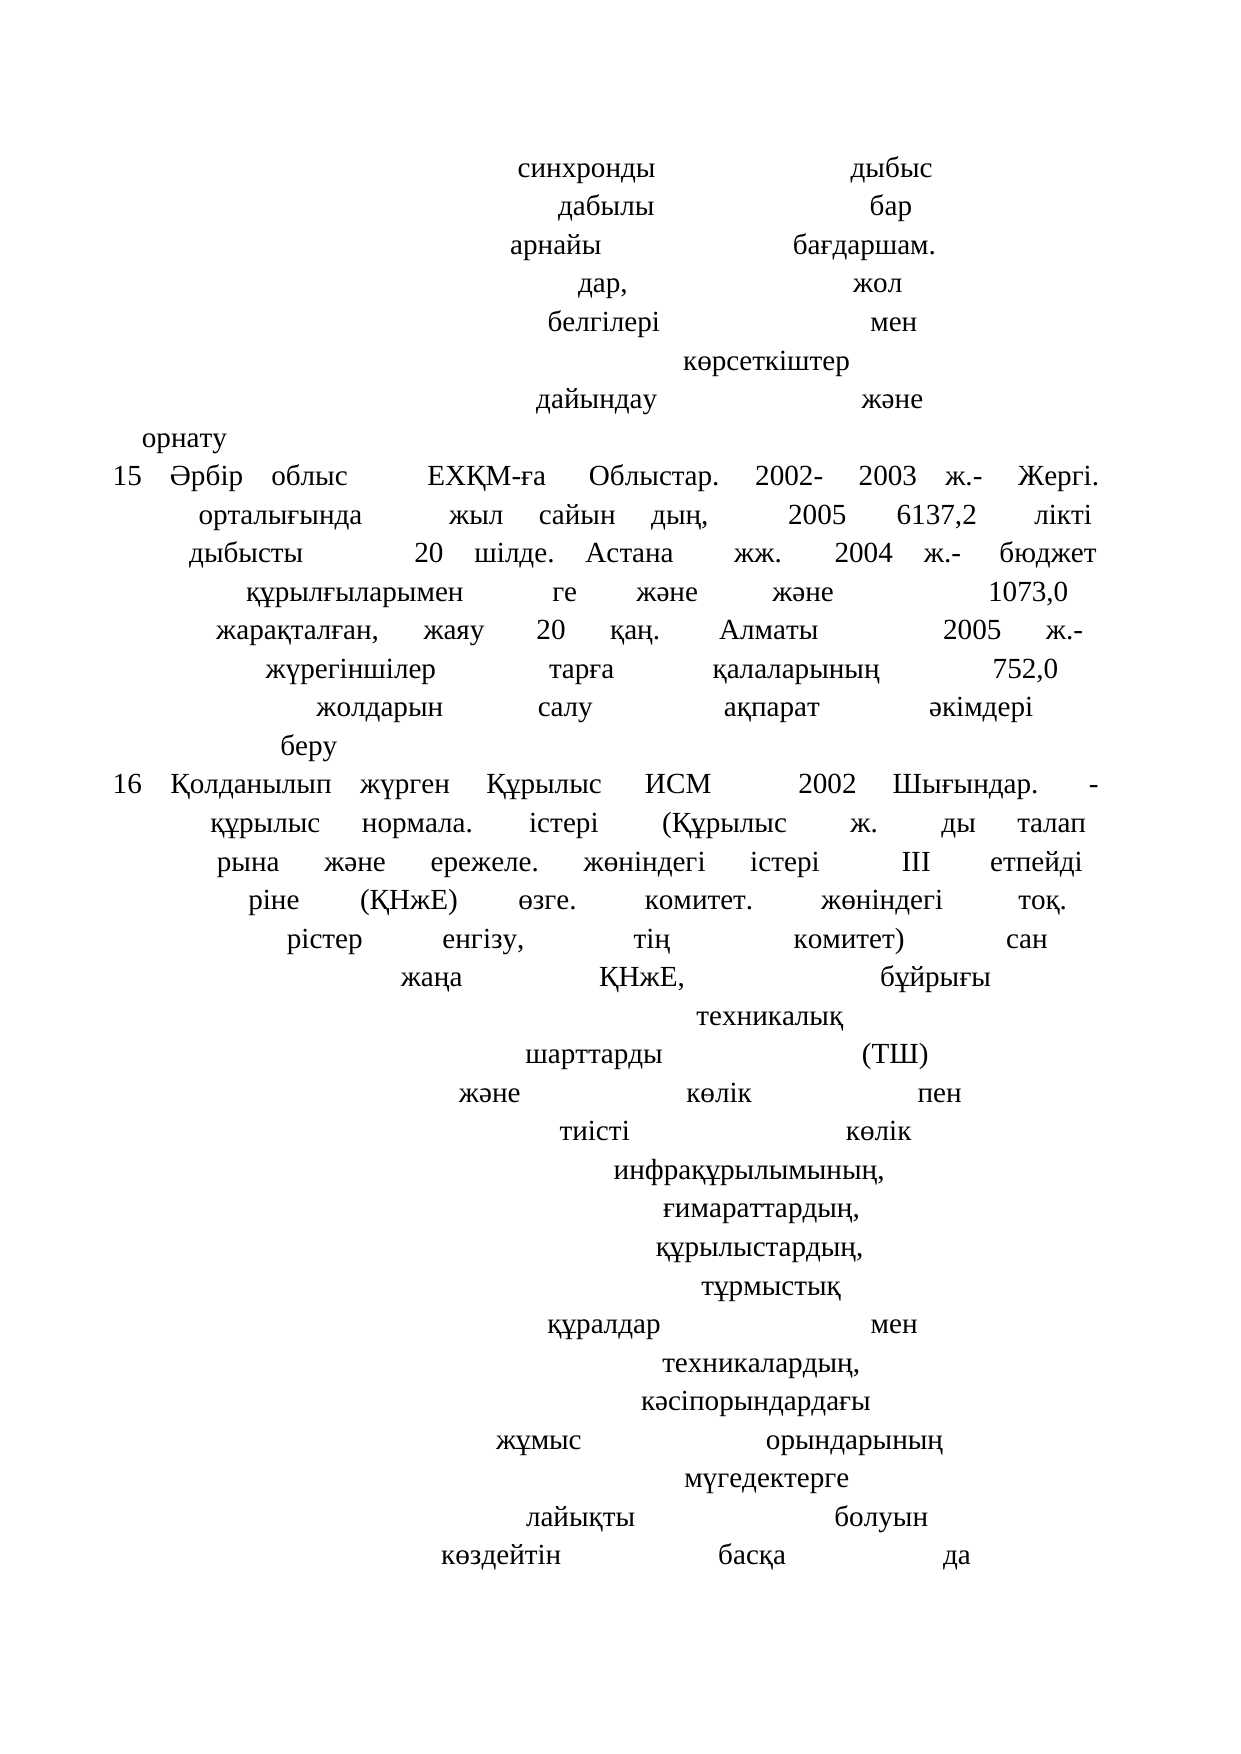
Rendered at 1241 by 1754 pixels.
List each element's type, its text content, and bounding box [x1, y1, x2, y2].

text 15 Әрбiр облыс ЕХҚМ-ға Облыстар. 2002- 2003 ж.- Жергі. орталығында жыл сайын дың, 2005 6137,2 лікті дыбысты 20 шілде. Астана жж. 2004 ж.- бюджет құрылғыларымен ге және және 1073,0 жарақталған, жаяу 20 қаң. Алматы 2005 ж.- жүрегіншілер тарға қалаларының 752,0 жолдарын салу ақпарат әкімдері беру [112, 458, 1128, 762]
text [112, 767, 1128, 1571]
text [112, 150, 1128, 453]
